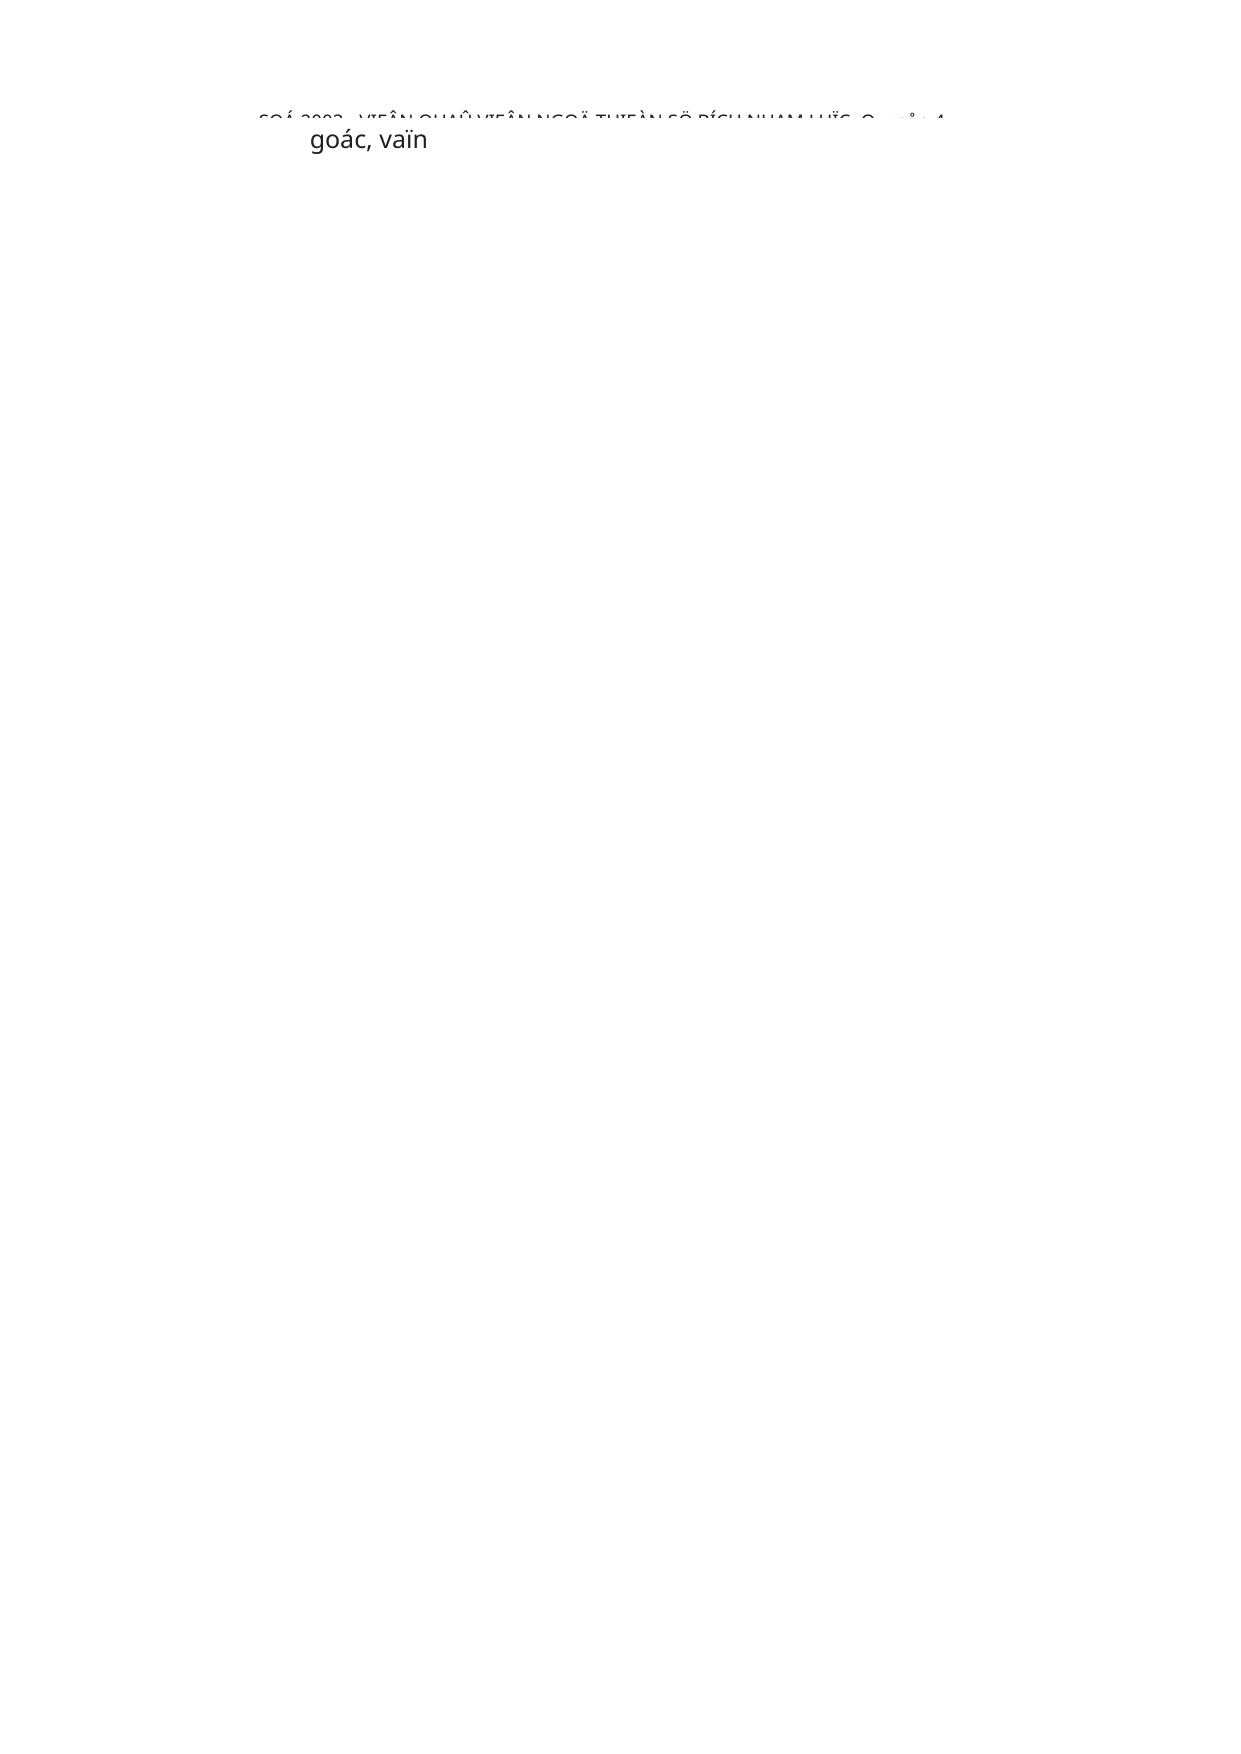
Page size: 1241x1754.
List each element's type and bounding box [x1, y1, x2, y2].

text [309, 123, 1092, 154]
